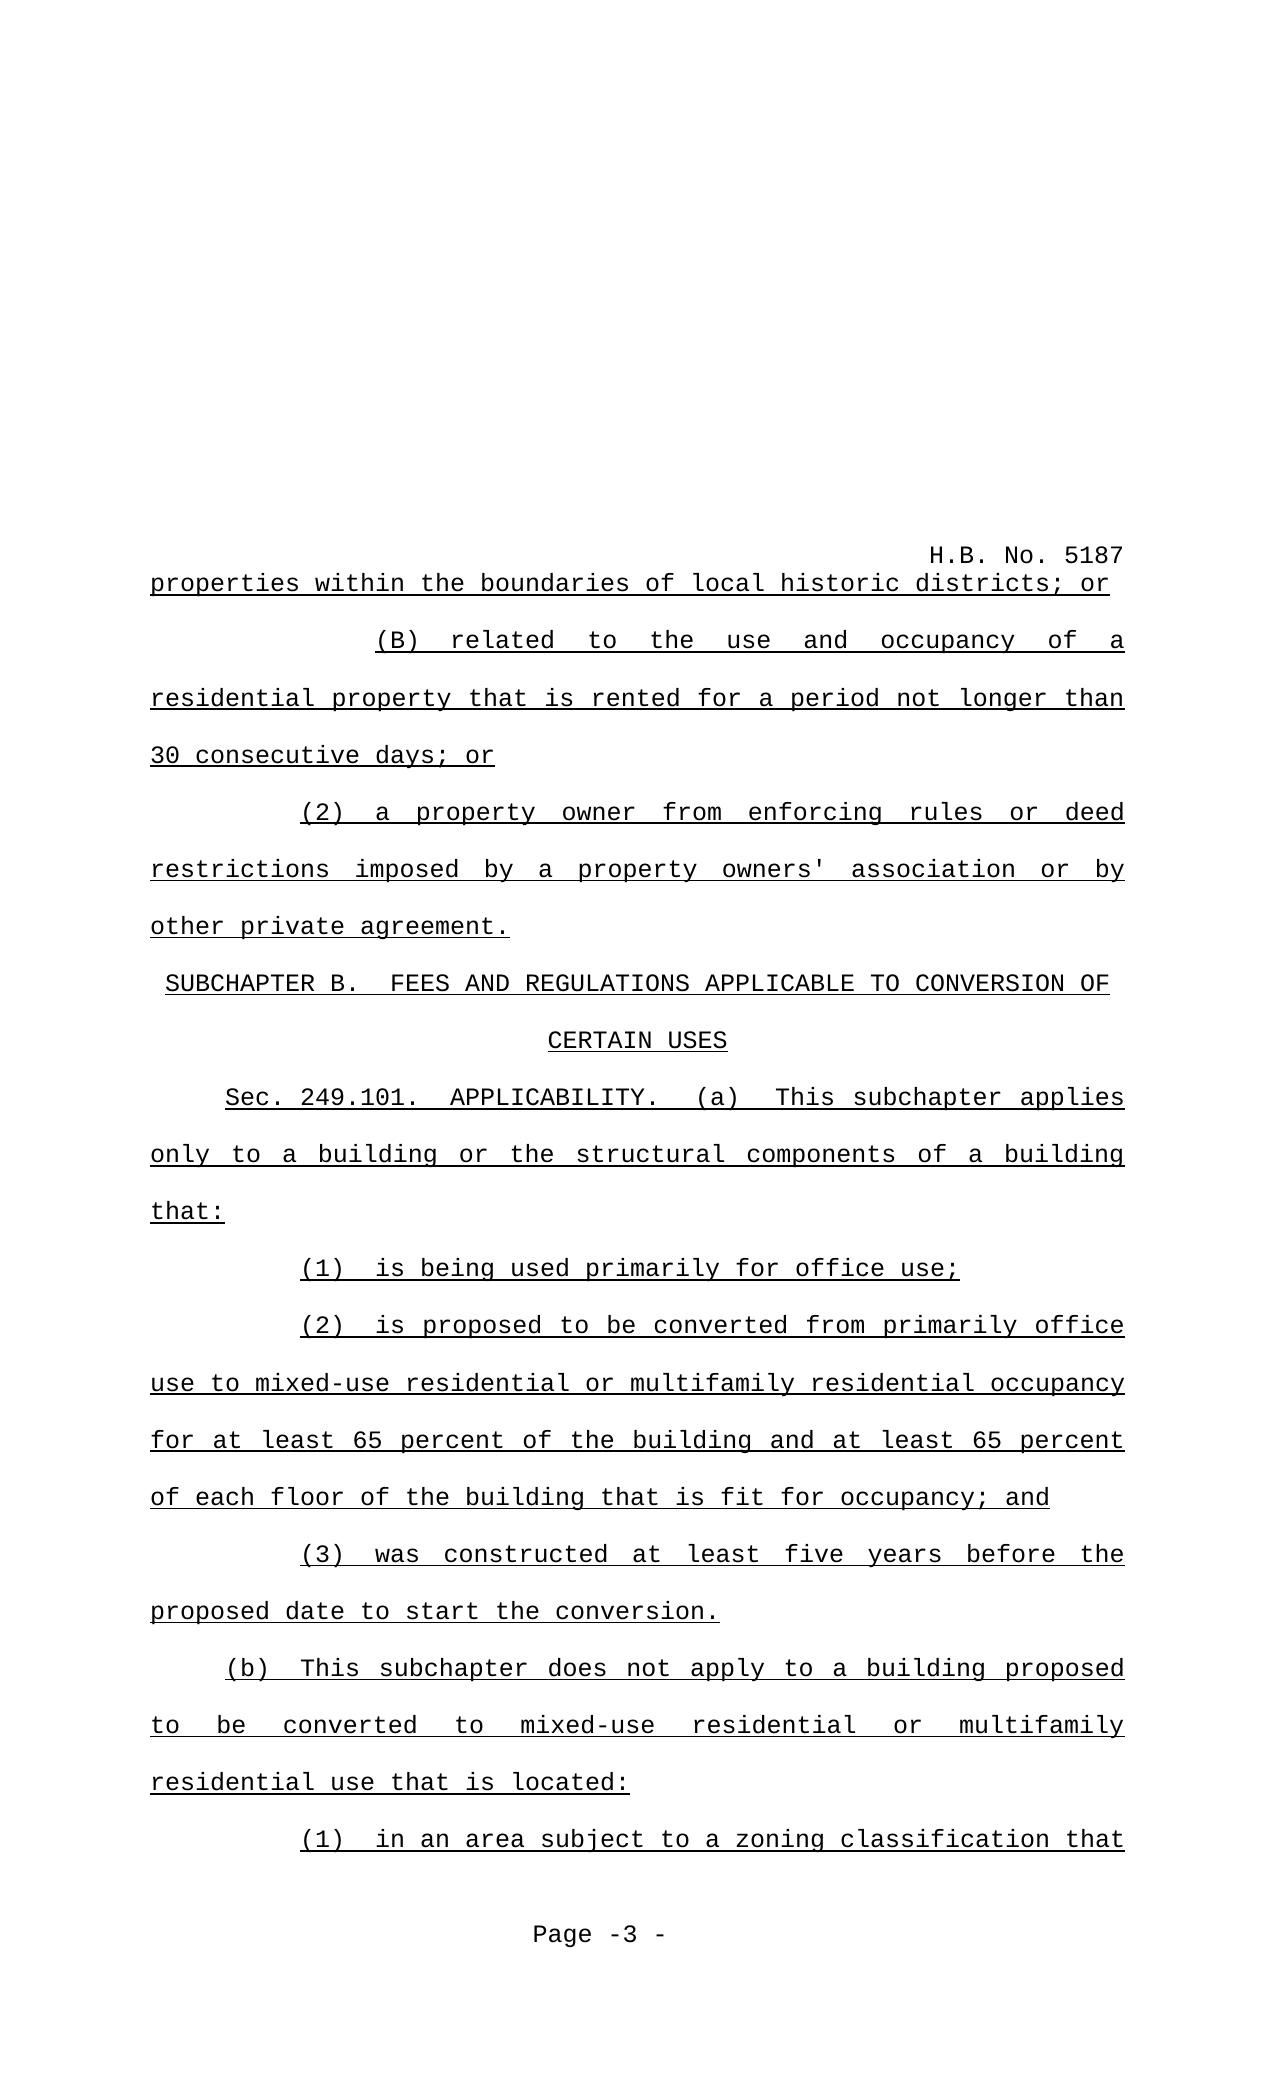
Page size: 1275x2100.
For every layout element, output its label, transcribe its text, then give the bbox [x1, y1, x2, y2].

text (2) a property owner from enforcing rules or deed restrictions imposed by a property owners' association or by other private agreement. [150, 881, 1125, 942]
text (B) related to the use and occupancy of a residential property that is rented for a period not longer than 30 consecutive days; or [150, 628, 1125, 708]
text (2) is proposed to be converted from primarily office use to mixed-use residential or multifamily residential occupancy for at least 65 percent of the building and at least 65 percent of each floor of the building that is fit for occupancy; and [150, 1313, 1125, 1393]
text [150, 1827, 1125, 1855]
text (1) is being used primarily for office use; [150, 1256, 1125, 1284]
text SUBCHAPTER B. FEES AND REGULATIONS APPLICABLE TO CONVERSION OF CERTAIN USES [150, 970, 1125, 1056]
text (B) related to the use and occupancy of a residential property that is rented for a period not longer than 30 consecutive days; or [150, 710, 1125, 771]
text (b) This subchapter does not apply to a building proposed to be converted to mixed-use residential or multifamily residential use that is located: [150, 1737, 1125, 1798]
text Sec. 249.101. APPLICABILITY. (a) This subchapter applies only to a building or the structural components of a building that: [150, 1167, 1125, 1227]
text (3) was constructed at least five years before the proposed date to start the conversion. [150, 1541, 1125, 1627]
text (b) This subchapter does not apply to a building proposed to be converted to mixed-use residential or multifamily residential use that is located: [150, 1655, 1125, 1736]
text (2) is proposed to be converted from primarily office use to mixed-use residential or multifamily residential occupancy for at least 65 percent of the building and at least 65 percent of each floor of the building that is fit for occupancy; and [150, 1395, 1125, 1450]
text (2) is proposed to be converted from primarily office use to mixed-use residential or multifamily residential occupancy for at least 65 percent of the building and at least 65 percent of each floor of the building that is fit for occupancy; and [150, 1452, 1125, 1513]
text Sec. 249.101. APPLICABILITY. (a) This subchapter applies only to a building or the structural components of a building that: [150, 1084, 1125, 1165]
text (2) a property owner from enforcing rules or deed restrictions imposed by a property owners' association or by other private agreement. [150, 799, 1125, 880]
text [150, 571, 1125, 599]
